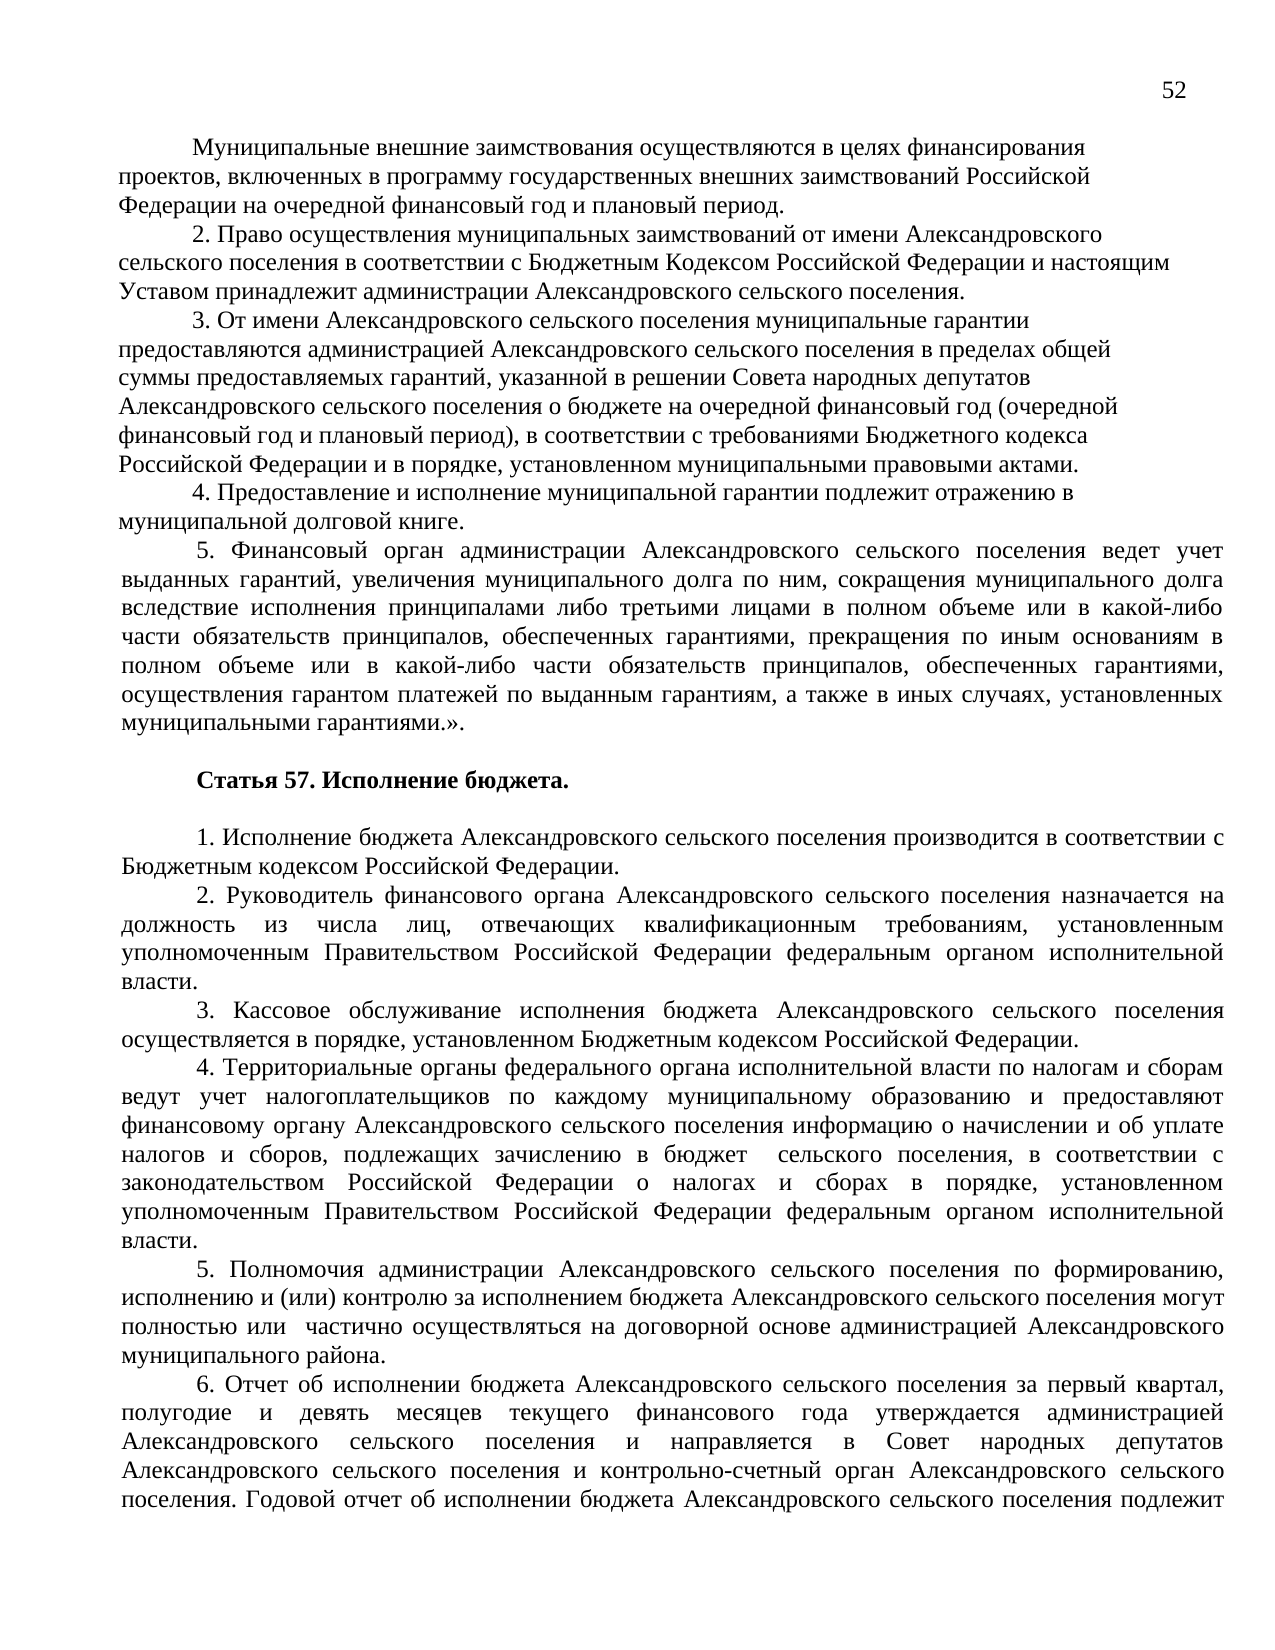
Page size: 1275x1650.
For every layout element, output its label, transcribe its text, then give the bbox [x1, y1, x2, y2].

text 3. Кассовое обслуживание исполнения бюджета Александровского сельского поселения осуществляется в порядке, установленном Бюджетным кодексом Российской Федерации. [121, 995, 1224, 1052]
text 3. От имени Александровского сельского поселения муниципальные гарантии предоставляются администрацией Александровского сельского поселения в пределах общей суммы предоставляемых гарантий, указанной в решении Совета народных депутатов Александровского сельского поселения о бюджете на очередной финансовый год (очередной финансовый год и плановый период), в соответствии с требованиями Бюджетного кодекса Российской Федерации и в порядке, установленном муниципальными правовыми актами. [118, 305, 1186, 477]
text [121, 1369, 1224, 1512]
text 2. Руководитель финансового органа Александровского сельского поселения назначается на должность из числа лиц, отвечающих квалификационным требованиям, установленным уполномоченным Правительством Российской Федерации федеральным органом исполнительной власти. [121, 880, 1224, 995]
text Статья 57. Исполнение бюджета. [121, 765, 1224, 794]
text 1. Исполнение бюджета Александровского сельского поселения производится в соответствии с Бюджетным кодексом Российской Федерации. [121, 822, 1224, 880]
text 2. Право осуществления муниципальных заимствований от имени Александровского сельского поселения в соответствии с Бюджетным Кодексом Российской Федерации и настоящим Уставом принадлежит администрации Александровского сельского поселения. [118, 219, 1186, 305]
text 5. Полномочия администрации Александровского сельского поселения по формированию, исполнению и (или) контролю за исполнением бюджета Александровского сельского поселения могут полностью или частично осуществляться на договорной основе администрацией Александровского муниципального района. [121, 1254, 1224, 1369]
text 4. Предоставление и исполнение муниципальной гарантии подлежит отражению в муниципальной долговой книге. [118, 477, 1186, 535]
text 4. Территориальные органы федерального органа исполнительной власти по налогам и сборам ведут учет налогоплательщиков по каждому муниципальному образованию и предоставляют финансовому органу Александровского сельского поселения информацию о начислении и об уплате налогов и сборов, подлежащих зачислению в бюджет сельского поселения, в соответствии с законодательством Российской Федерации о налогах и сборах в порядке, установленном уполномоченным Правительством Российской Федерации федеральным органом исполнительной власти. [121, 1052, 1224, 1254]
text Муниципальные внешние заимствования осуществляются в целях финансирования проектов, включенных в программу государственных внешних заимствований Российской Федерации на очередной финансовый год и плановый период. [118, 132, 1186, 219]
text 5. Финансовый орган администрации Александровского сельского поселения ведет учет выданных гарантий, увеличения муниципального долга по ним, сокращения муниципального долга вследствие исполнения принципалами либо третьими лицами в полном объеме или в какой-либо части обязательств принципалов, обеспеченных гарантиями, прекращения по иным основаниям в полном объеме или в какой-либо части обязательств принципалов, обеспеченных гарантиями, осуществления гарантом платежей по выданным гарантиям, а также в иных случаях, установленных муниципальными гарантиями.». [121, 535, 1224, 736]
